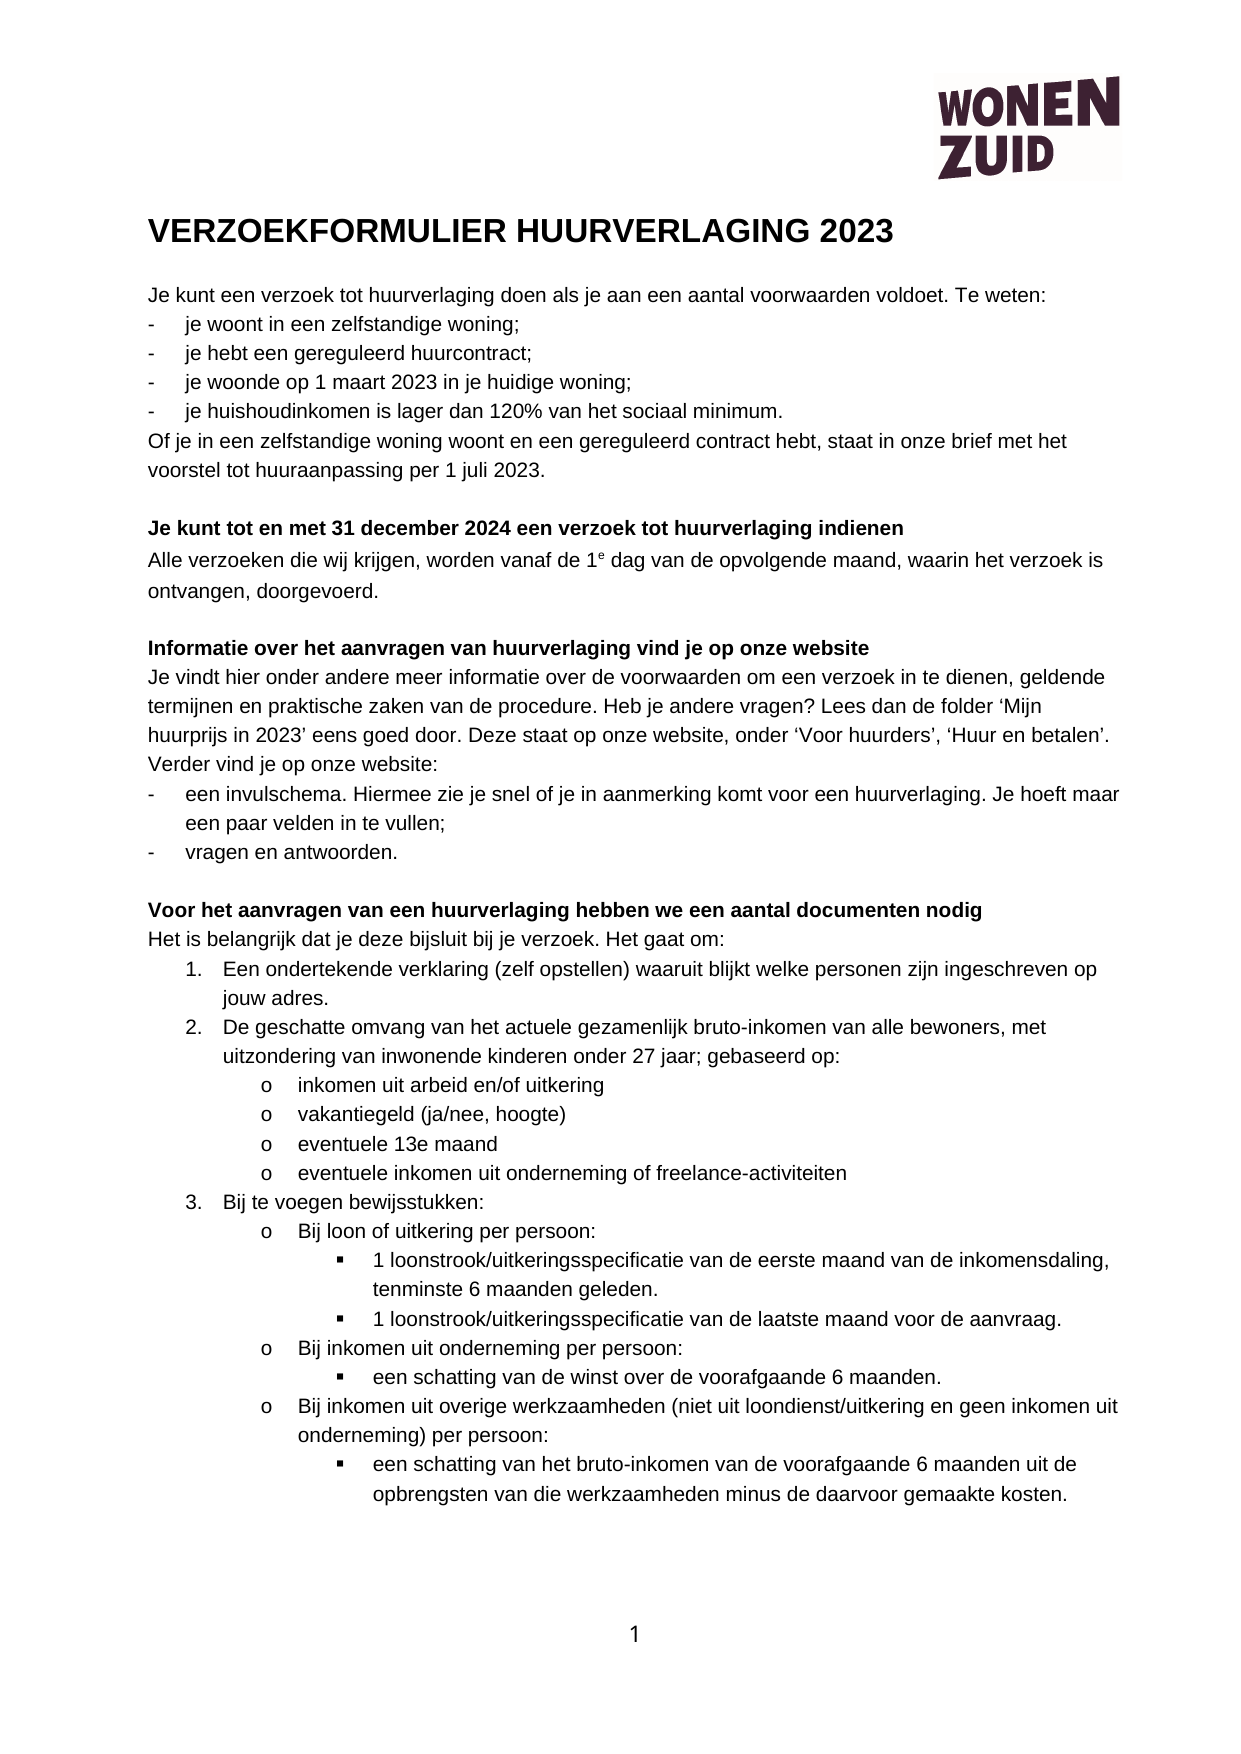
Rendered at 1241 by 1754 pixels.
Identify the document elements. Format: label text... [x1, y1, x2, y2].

list De geschatte omvang van het actuele gezamenlijk bruto-inkomen van alle bewoners, met uitzondering van inwonende kinderen onder 27 jaar; gebaseerd op: [185, 1011, 1122, 1069]
list vragen en antwoorden. [148, 836, 1122, 865]
list eventuele inkomen uit onderneming of freelance-activiteiten [260, 1157, 1122, 1186]
list 1 loonstrook/uitkeringsspecificatie van de eerste maand van de inkomensdaling, tenminste 6 maanden geleden. [335, 1244, 1122, 1303]
picture [933, 73, 1123, 181]
list Bij inkomen uit overige werkzaamheden (niet uit loondienst/uitkering en geen inkomen uit onderneming) per persoon: [260, 1390, 1122, 1448]
list eventuele 13e maand [260, 1128, 1122, 1157]
list Bij loon of uitkering per persoon: [260, 1215, 1122, 1244]
text Het is belangrijk dat je deze bijsluit bij je verzoek. Het gaat om: [148, 923, 1122, 953]
list een invulschema. Hiermee zie je snel of je in aanmerking komt voor een huurverlaging. Je hoeft maar een paar velden in te vullen; [148, 778, 1122, 836]
text Informatie over het aanvragen van huurverlaging vind je op onze website [148, 632, 1122, 661]
list vakantiegeld (ja/nee, hoogte) [260, 1098, 1122, 1128]
text Je kunt tot en met 31 december 2024 een verzoek tot huurverlaging indienen [148, 512, 1122, 541]
list Bij te voegen bewijsstukken: [185, 1186, 1122, 1215]
list je woonde op 1 maart 2023 in je huidige woning; [148, 366, 1122, 396]
list een schatting van het bruto-inkomen van de voorafgaande 6 maanden uit de opbrengsten van die werkzaamheden minus de daarvoor gemaakte kosten. [335, 1448, 1122, 1507]
text VERZOEKFORMULIER HUURVERLAGING 2023 [148, 211, 1122, 250]
list een schatting van de winst over de voorafgaande 6 maanden. [335, 1361, 1122, 1390]
list je hebt een gereguleerd huurcontract; [148, 337, 1122, 366]
list Een ondertekende verklaring (zelf opstellen) waaruit blijkt welke personen zijn ingeschreven op jouw adres. [185, 953, 1122, 1011]
text Voor het aanvragen van een huurverlaging hebben we een aantal documenten nodig [148, 894, 1122, 923]
list je woont in een zelfstandige woning; [148, 308, 1122, 337]
list inkomen uit arbeid en/of uitkering [260, 1069, 1122, 1098]
list je huishoudinkomen is lager dan 120% van het sociaal minimum. [148, 396, 1122, 425]
text Je kunt een verzoek tot huurverlaging doen als je aan een aantal voorwaarden voldoet. Te weten: [148, 279, 1122, 308]
text Alle verzoeken die wij krijgen, worden vanaf de 1e dag van de opvolgende maand, waarin het verzoek is ontvangen, doorgevoerd. [148, 541, 1122, 603]
text Je vindt hier onder andere meer informatie over de voorwaarden om een verzoek in te dienen, geldende termijnen en praktische zaken van de procedure. Heb je andere vragen? Lees dan de folder ‘Mijn huurprijs in 2023’ eens goed door. Deze staat op onze website, onder ‘Voor huurders’, ‘Huur en betalen’. Verder vind je op onze website: [148, 661, 1122, 778]
text Of je in een zelfstandige woning woont en een gereguleerd contract hebt, staat in onze brief met het voorstel tot huuraanpassing per 1 juli 2023. [148, 425, 1122, 483]
list 1 loonstrook/uitkeringsspecificatie van de laatste maand voor de aanvraag. [335, 1303, 1122, 1332]
list Bij inkomen uit onderneming per persoon: [260, 1332, 1122, 1361]
